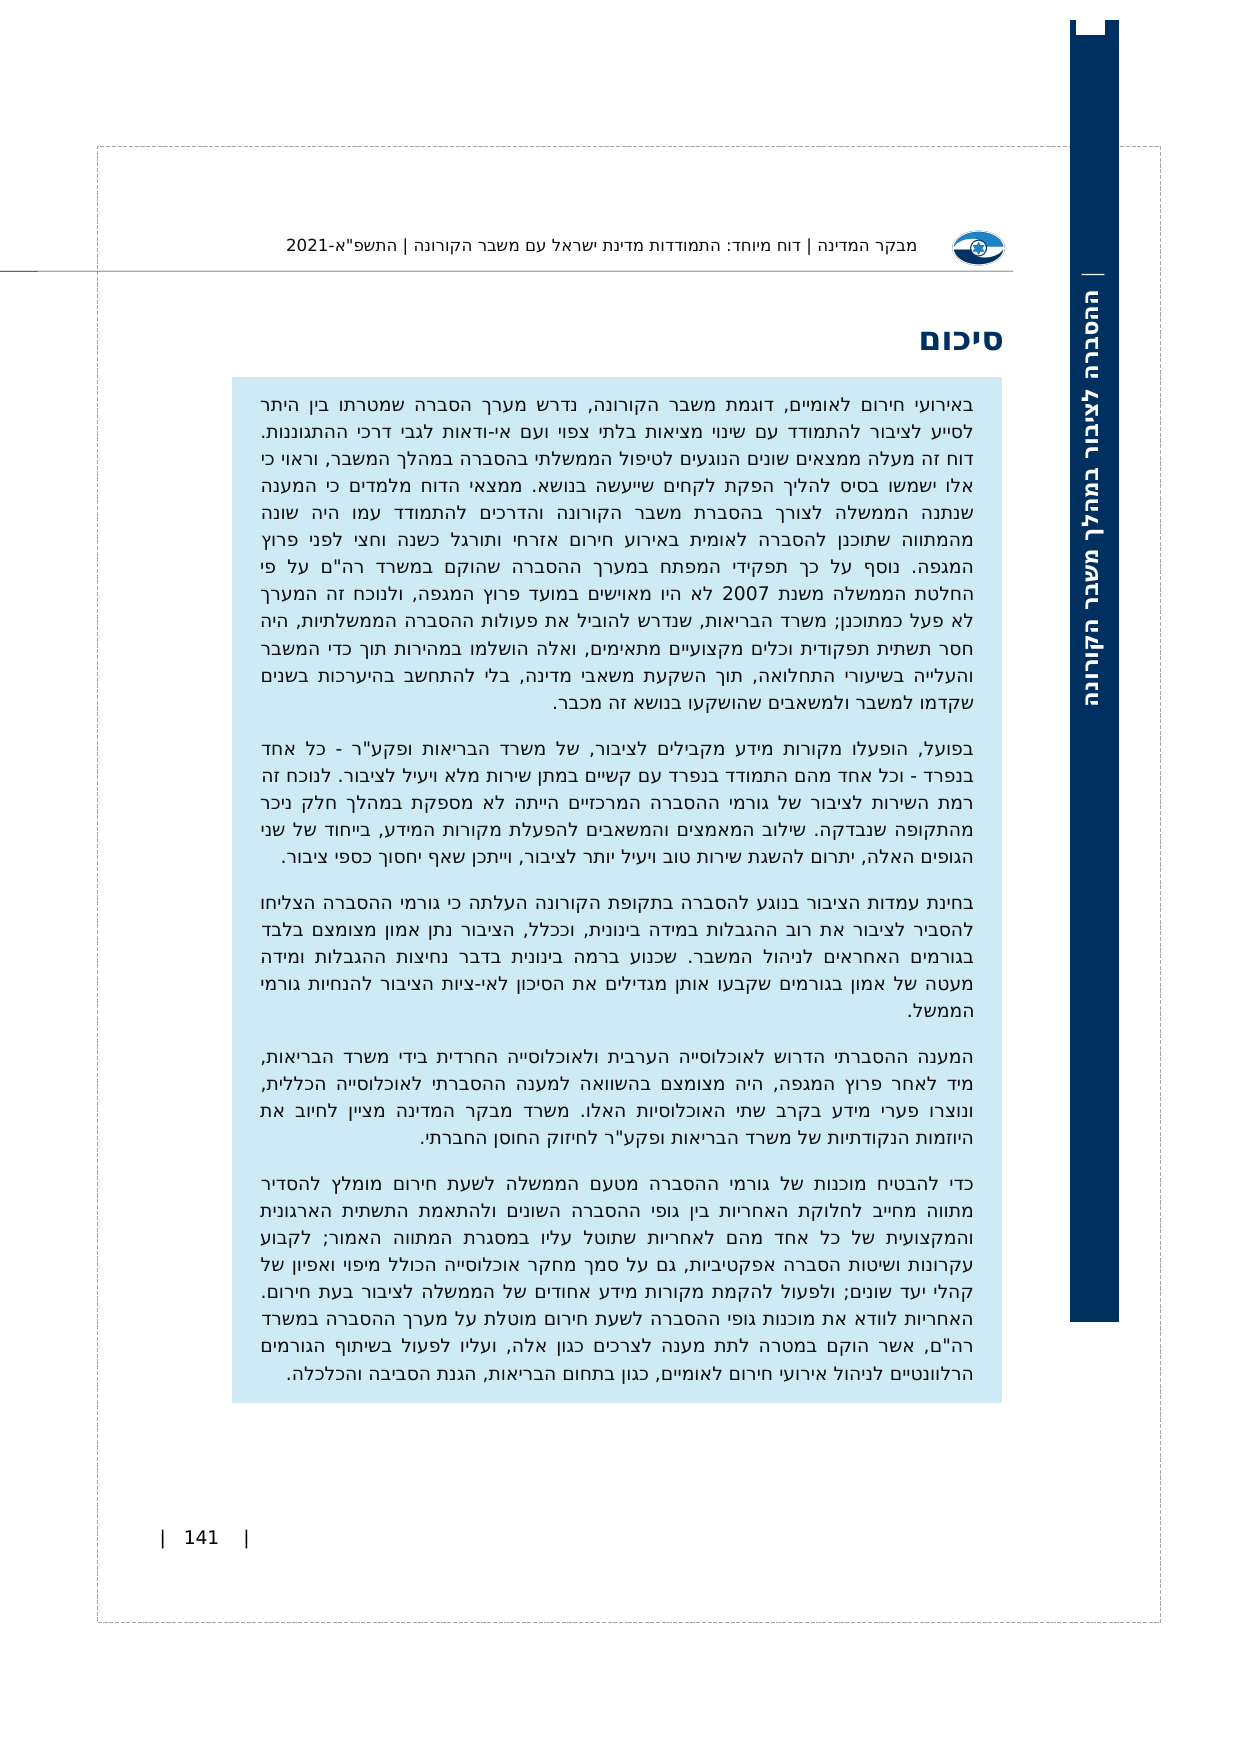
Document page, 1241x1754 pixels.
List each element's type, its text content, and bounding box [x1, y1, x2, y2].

text באירועי חירום לאומיים, דוגמת משבר הקורונה, נדרש מערך הסברה שמטרתו בין היתר לסייע לציבור להתמודד עם שינוי מציאות בלתי צפוי ועם אי-ודאות לגבי דרכי ההתגוננות. דוח זה מעלה ממצאים שונים הנוגעים לטיפול הממשלתי בהסברה במהלך המשבר, וראוי כי אלו ישמשו בסיס להליך הפקת לקחים שייעשה בנושא. ממצאי הדוח מלמדים כי המענה שנתנה הממשלה לצורך בהסברת משבר הקורונה והדרכים להתמודד עמו היה שונה מהמתווה שתוכנן להסברה לאומית באירוע חירום אזרחי ותורגל כשנה וחצי לפני פרוץ המגפה. נוסף על כך תפקידי המפתח במערך ההסברה שהוקם במשרד רה"ם על פי החלטת הממשלה משנת 2007 לא היו מאוישים במועד פרוץ המגפה, ולנוכח זה המערך לא פעל כמתוכנן; משרד הבריאות, שנדרש להוביל את פעולות ההסברה הממשלתיות, היה חסר תשתית תפקודית וכלים מקצועיים מתאימים, ואלה הושלמו במהירות תוך כדי המשבר והעלייה בשיעורי התחלואה, תוך השקעת משאבי מדינה, בלי להתחשב בהיערכות בשנים שקדמו למשבר ולמשאבים שהושקעו בנושא זה מכבר. [237, 381, 997, 714]
text בחינת עמדות הציבור בנוגע להסברה בתקופת הקורונה העלתה כי גורמי ההסברה הצליחו להסביר לציבור את רוב ההגבלות במידה בינונית, וככלל, הציבור נתן אמון מצומצם בלבד בגורמים האחראים לניהול המשבר. שכנוע ברמה בינונית בדבר נחיצות ההגבלות ומידה מעטה של אמון בגורמים שקבעו אותן מגדילים את הסיכון לאי-ציות הציבור להנחיות גורמי הממשל. [237, 874, 997, 1023]
picture [950, 228, 1007, 268]
text בפועל, הופעלו מקורות מידע מקבילים לציבור, של משרד הבריאות ופקע"ר - כל אחד בנפרד - וכל אחד מהם התמודד בנפרד עם קשיים במתן שירות מלא ויעיל לציבור. לנוכח זה רמת השירות לציבור של גורמי ההסברה המרכזיים הייתה לא מספקת במהלך חלק ניכר מהתקופה שנבדקה. שילוב המאמצים והמשאבים להפעלת מקורות המידע, בייחוד של שני הגופים האלה, יתרום להשגת שירות טוב ויעיל יותר לציבור, וייתכן שאף יחסוך כספי ציבור. [237, 720, 997, 869]
text סיכום [236, 319, 1004, 358]
text כדי להבטיח מוכנות של גורמי ההסברה מטעם הממשלה לשעת חירום מומלץ להסדיר מתווה מחייב לחלוקת האחריות בין גופי ההסברה השונים ולהתאמת התשתית הארגונית והמקצועית של כל אחד מהם לאחריות שתוטל עליו במסגרת המתווה האמור; לקבוע עקרונות ושיטות הסברה אפקטיביות, גם על סמך מחקר אוכלוסייה הכולל מיפוי ואפיון של קהלי יעד שונים; ולפעול להקמת מקורות מידע אחודים של הממשלה לציבור בעת חירום. האחריות לוודא את מוכנות גופי ההסברה לשעת חירום מוטלת על מערך ההסברה במשרד רה"ם, אשר הוקם במטרה לתת מענה לצרכים כגון אלה, ועליו לפעול בשיתוף הגורמים הרלוונטיים לניהול אירועי חירום לאומיים, כגון בתחום הבריאות, הגנת הסביבה והכלכלה. [237, 1156, 997, 1398]
text המענה ההסברתי הדרוש לאוכלוסייה הערבית ולאוכלוסייה החרדית בידי משרד הבריאות, מיד לאחר פרוץ המגפה, היה מצומצם בהשוואה למענה ההסברתי לאוכלוסייה הכללית, ונוצרו פערי מידע בקרב שתי האוכלוסיות האלו. משרד מבקר המדינה מציין לחיוב את היוזמות הנקודתיות של משרד הבריאות ופקע"ר לחיזוק החוסן החברתי. [237, 1029, 997, 1150]
